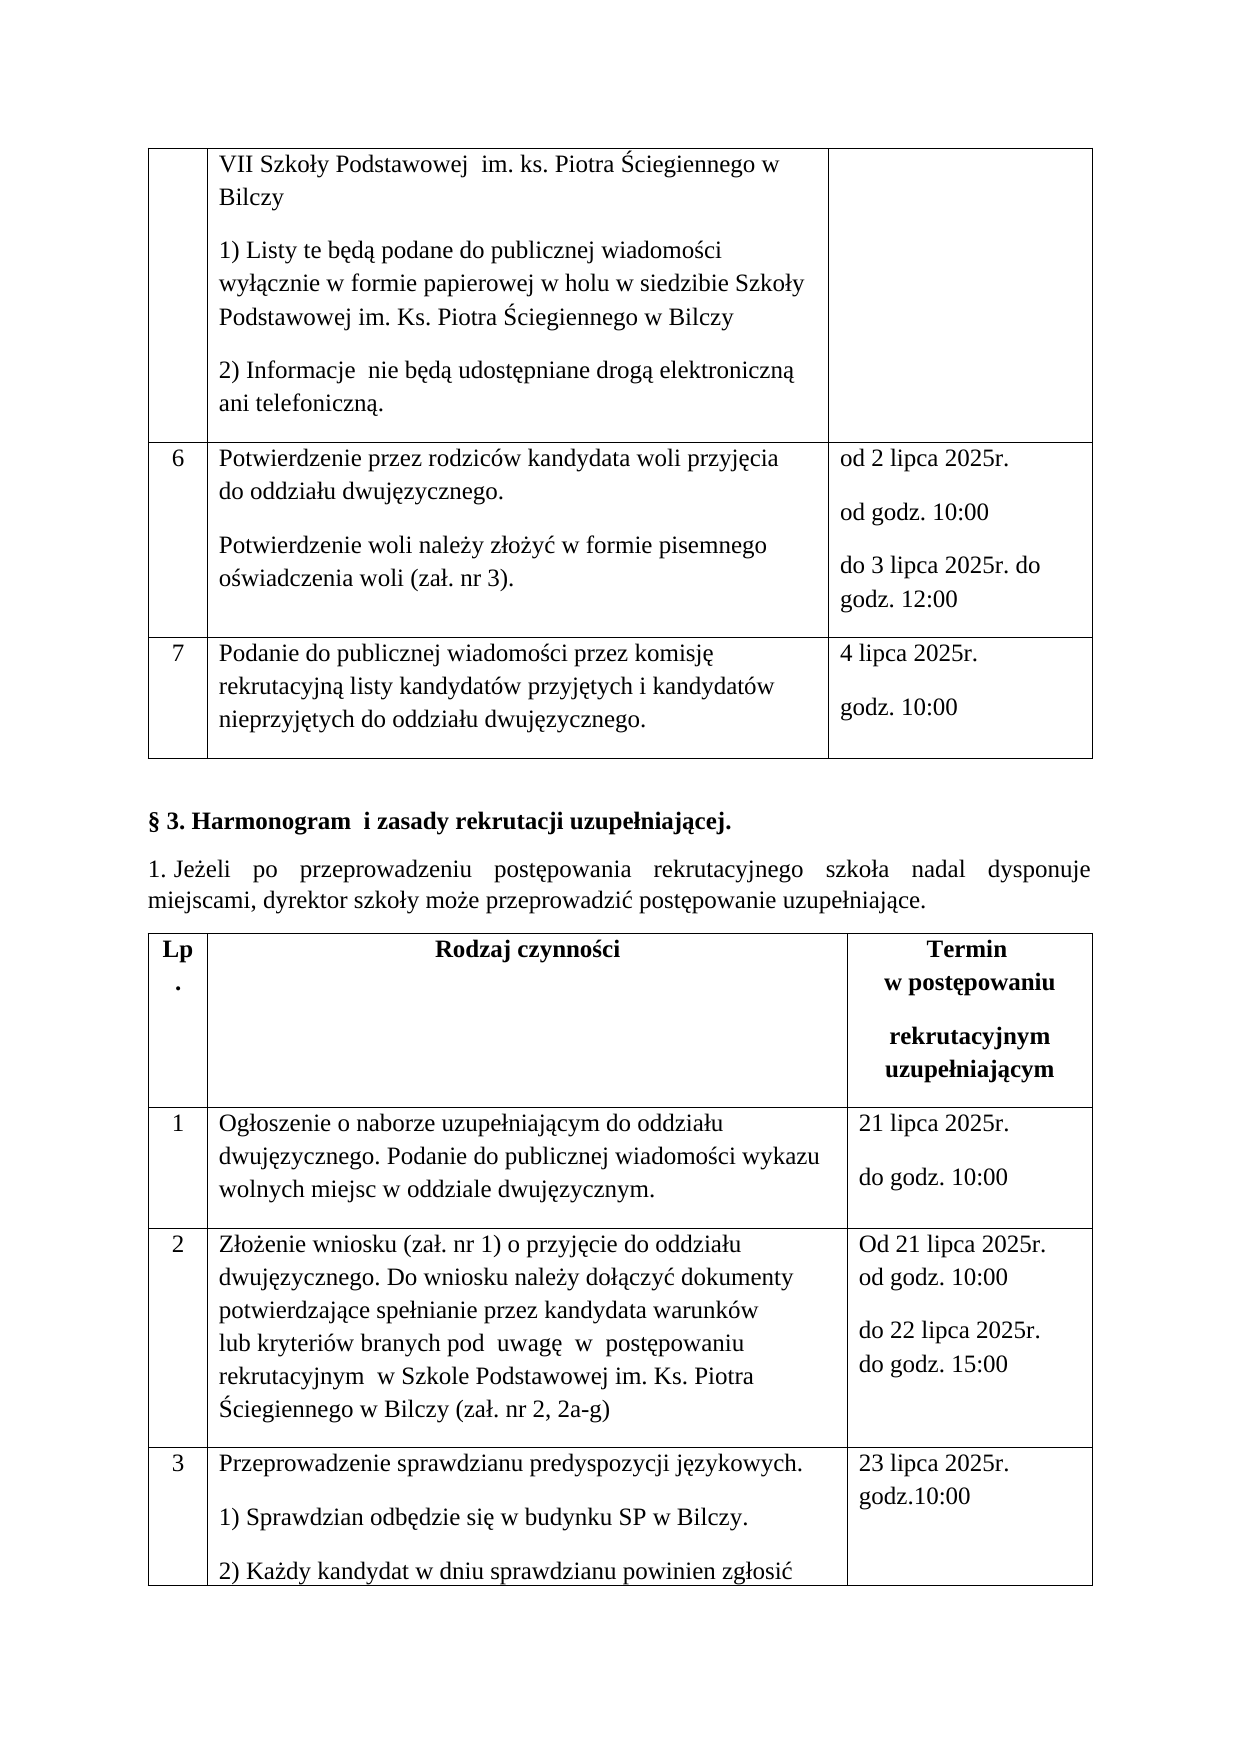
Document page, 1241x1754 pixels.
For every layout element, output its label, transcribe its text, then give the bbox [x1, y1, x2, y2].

table_cell 6 [149, 443, 207, 637]
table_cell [829, 149, 1092, 442]
table_cell 3 [149, 1448, 207, 1585]
table_cell Od 21 lipca 2025r. od godz. 10:00 do 22 lipca 2025r. do godz. 15:00 [848, 1229, 1092, 1447]
table_cell 2 [149, 1229, 207, 1447]
table_cell Złożenie wniosku (zał. nr 1) o przyjęcie do oddziału dwujęzycznego. Do wniosku należy dołączyć dokumenty potwierdzające spełnianie przez kandydata warunków lub kryteriów branych pod uwagę w postępowaniu rekrutacyjnym w Szkole Podstawowej im. Ks. Piotra Ściegiennego w Bilczy (zał. nr 2, 2a-g) [208, 1229, 847, 1447]
text § 3. Harmonogram i zasady rekrutacji uzupełniającej. [148, 806, 1093, 835]
table_cell od 2 lipca 2025r. od godz. 10:00 do 3 lipca 2025r. do godz. 12:00 [829, 443, 1092, 637]
table_cell Podanie do publicznej wiadomości przez komisję rekrutacyjną listy kandydatów przyjętych i kandydatów nieprzyjętych do oddziału dwujęzycznego. [208, 638, 828, 758]
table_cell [208, 1448, 847, 1585]
table_header Lp. [149, 934, 207, 1107]
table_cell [208, 149, 828, 442]
table_header Termin w postępowaniu rekrutacyjnym uzupełniającym [848, 934, 1092, 1107]
table_cell 1 [149, 1108, 207, 1228]
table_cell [848, 1448, 1092, 1585]
table_cell Potwierdzenie przez rodziców kandydata woli przyjęcia do oddziału dwujęzycznego. Potwierdzenie woli należy złożyć w formie pisemnego oświadczenia woli (zał. nr 3). [208, 443, 828, 637]
table_cell 7 [149, 638, 207, 758]
text 1. Jeżeli po przeprowadzeniu postępowania rekrutacyjnego szkoła nadal dysponuje miejscami, dyrektor szkoły może przeprowadzić postępowanie uzupełniające. [148, 854, 1093, 914]
table_cell 5 [149, 149, 207, 442]
table_header Rodzaj czynności [208, 934, 847, 1107]
table_cell 21 lipca 2025r. do godz. 10:00 [848, 1108, 1092, 1228]
table_cell 4 lipca 2025r. godz. 10:00 [829, 638, 1092, 758]
table_cell Ogłoszenie o naborze uzupełniającym do oddziału dwujęzycznego. Podanie do publicznej wiadomości wykazu wolnych miejsc w oddziale dwujęzycznym. [208, 1108, 847, 1228]
